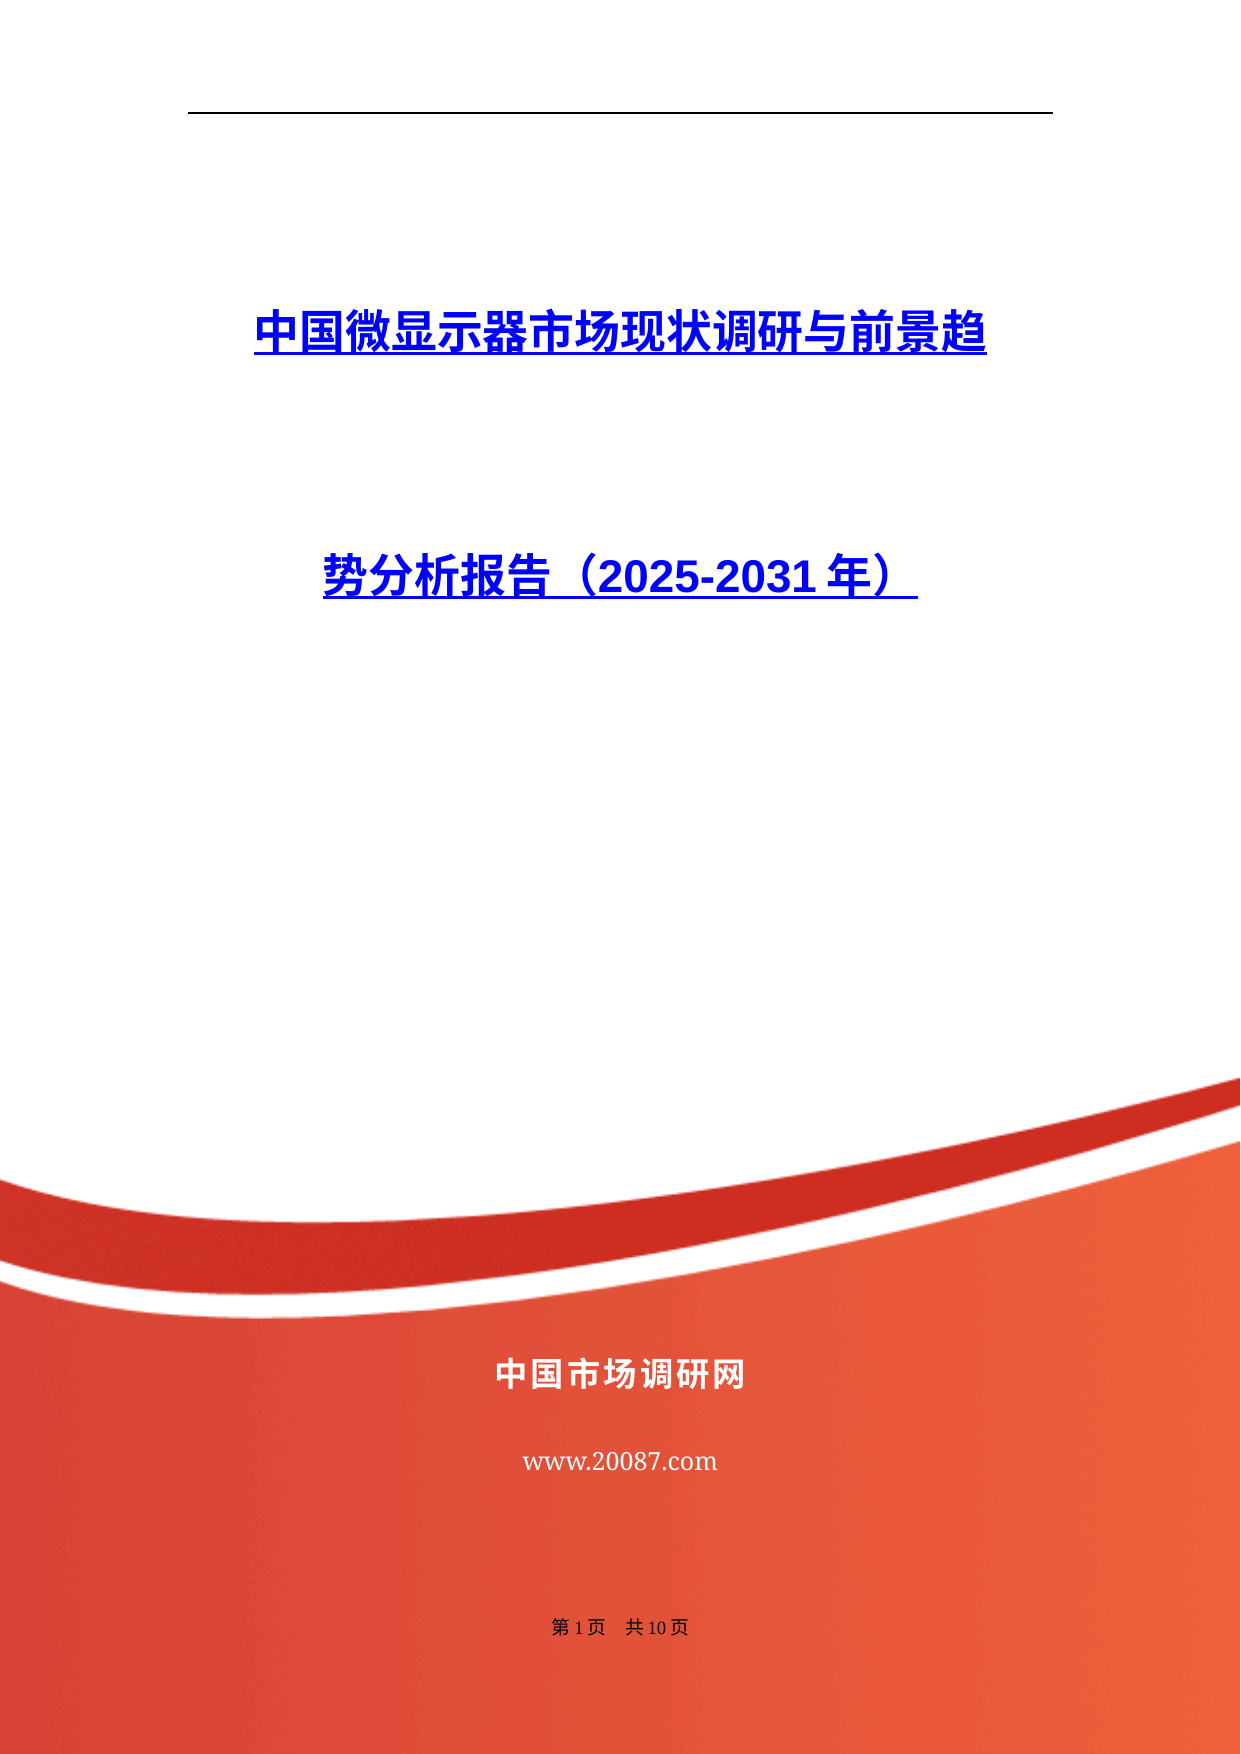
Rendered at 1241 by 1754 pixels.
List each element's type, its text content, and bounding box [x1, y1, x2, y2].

picture [0, 1006, 1241, 1754]
table_header 中国微显示器市场现状调研与前景趋势分析报告（2025-2031年） [188, 207, 1053, 773]
subtitle 中国市场调研网 [187, 1339, 1053, 1404]
text www.20087.com [187, 1428, 1053, 1493]
